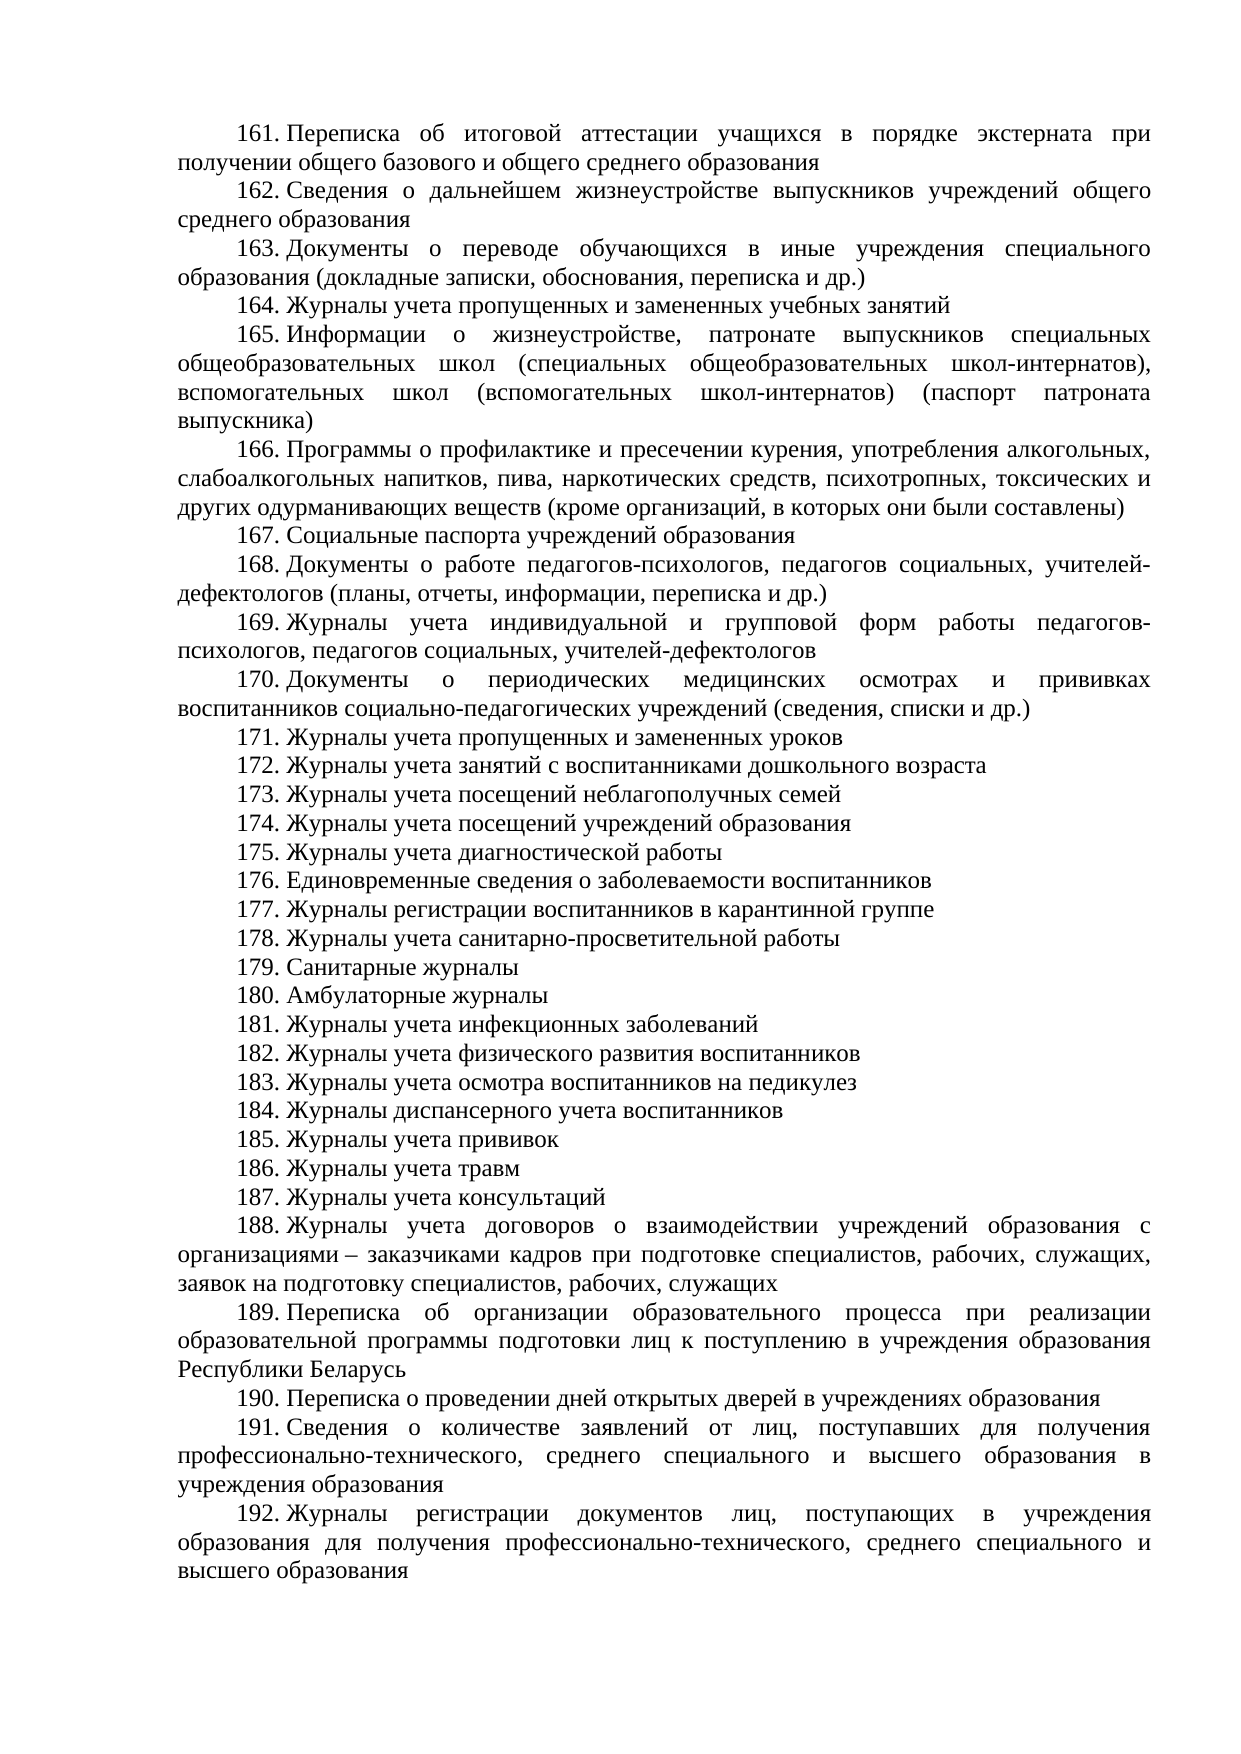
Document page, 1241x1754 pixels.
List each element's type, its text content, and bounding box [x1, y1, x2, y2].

text 165. Информации о жизнеустройстве, патронате выпускников специальных общеобразовательных школ (специальных общеобразовательных школ-интернатов), вспомогательных школ (вспомогательных школ-интернатов) (паспорт патроната выпускника) [177, 319, 1152, 434]
text 167. Социальные паспорта учреждений образования [177, 521, 1152, 549]
text 166. Программы о профилактике и пресечении курения, употребления алкогольных, слабоалкогольных напитков, пива, наркотических средств, психотропных, токсических и других одурманивающих веществ (кроме организаций, в которых они были составлены) [177, 434, 1152, 521]
text 174. Журналы учета посещений учреждений образования [177, 808, 1152, 837]
text 176. Единовременные сведения о заболеваемости воспитанников [177, 866, 1152, 894]
text 191. Сведения о количестве заявлений от лиц, поступавших для получения профессионально-технического, среднего специального и высшего образования в учреждения образования [177, 1412, 1152, 1498]
text 185. Журналы учета прививок [177, 1124, 1152, 1153]
text 190. Переписка о проведении дней открытых дверей в учреждениях образования [177, 1383, 1152, 1412]
text 168. Документы о работе педагогов-психологов, педагогов социальных, учителей-дефектологов (планы, отчеты, информации, переписка и др.) [177, 549, 1152, 607]
text 177. Журналы регистрации воспитанников в карантинной группе [177, 894, 1152, 923]
text 180. Амбулаторные журналы [177, 981, 1152, 1009]
text 188. Журналы учета договоров о взаимодействии учреждений образования с организациями – заказчиками кадров при подготовке специалистов, рабочих, служащих, заявок на подготовку специалистов, рабочих, служащих [177, 1211, 1152, 1297]
text 186. Журналы учета травм [177, 1153, 1152, 1182]
text 187. Журналы учета консультаций [177, 1182, 1152, 1211]
text 161. Переписка об итоговой аттестации учащихся в порядке экстерната при получении общего базового и общего среднего образования [177, 118, 1152, 176]
text 170. Документы о периодических медицинских осмотрах и прививках воспитанников социально-педагогических учреждений (сведения, списки и др.) [177, 664, 1152, 722]
text 179. Санитарные журналы [177, 952, 1152, 981]
text 178. Журналы учета санитарно-просветительной работы [177, 923, 1152, 952]
text 183. Журналы учета осмотра воспитанников на педикулез [177, 1067, 1152, 1096]
text 173. Журналы учета посещений неблагополучных семей [177, 779, 1152, 808]
text 169. Журналы учета индивидуальной и групповой форм работы педагогов-психологов, педагогов социальных, учителей-дефектологов [177, 607, 1152, 664]
text 163. Документы о переводе обучающихся в иные учреждения специального образования (докладные записки, обоснования, переписка и др.) [177, 233, 1152, 291]
text 164. Журналы учета пропущенных и замененных учебных занятий [177, 291, 1152, 319]
text 189. Переписка об организации образовательного процесса при реализации образовательной программы подготовки лиц к поступлению в учреждения образования Республики Беларусь [177, 1297, 1152, 1383]
text 184. Журналы диспансерного учета воспитанников [177, 1096, 1152, 1124]
text 162. Сведения о дальнейшем жизнеустройстве выпускников учреждений общего среднего образования [177, 176, 1152, 233]
text 182. Журналы учета физического развития воспитанников [177, 1038, 1152, 1067]
text 175. Журналы учета диагностической работы [177, 837, 1152, 866]
text 192. Журналы регистрации документов лиц, поступающих в учреждения образования для получения профессионально-технического, среднего специального и высшего образования [177, 1498, 1152, 1584]
text 172. Журналы учета занятий с воспитанниками дошкольного возраста [177, 751, 1152, 779]
text 171. Журналы учета пропущенных и замененных уроков [177, 722, 1152, 751]
text 181. Журналы учета инфекционных заболеваний [177, 1009, 1152, 1038]
